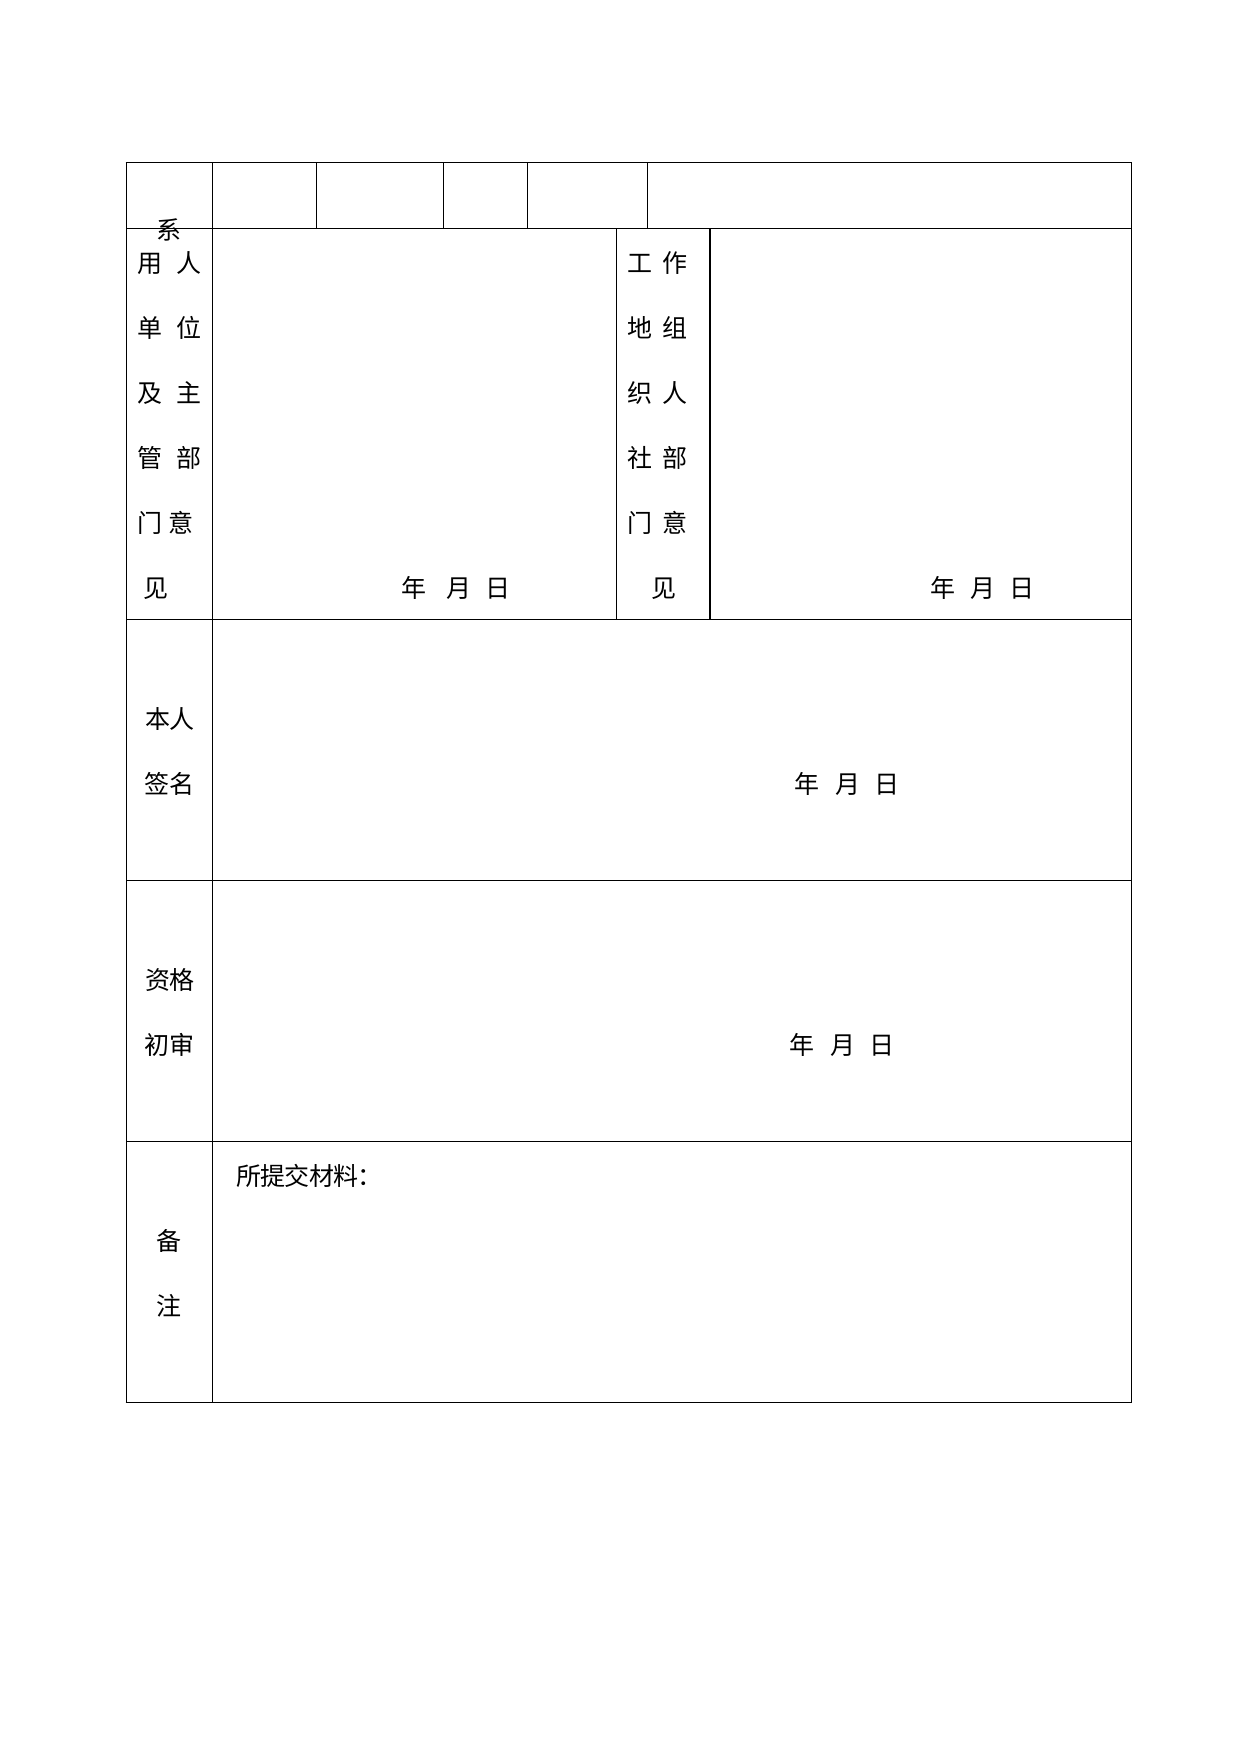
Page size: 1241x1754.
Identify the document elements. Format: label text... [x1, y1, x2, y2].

table_cell 本人签名 [127, 620, 212, 880]
table_cell [648, 163, 1131, 228]
table_cell 用人单位及主管部门 意 见 [127, 229, 212, 619]
table_cell [528, 163, 647, 228]
table_cell 年 月 日 [213, 229, 616, 619]
table_cell 资格初审 [127, 881, 212, 1141]
table_cell [213, 163, 316, 228]
table_cell [444, 163, 527, 228]
table_cell 年 月 日 [213, 881, 1131, 1141]
table_cell [317, 163, 443, 228]
table_cell 工 作 地 组 织 人 社 部 门 意 见 [617, 229, 709, 619]
table_cell 年 月 日 [213, 620, 1131, 880]
table_cell 所提交材料： [213, 1142, 1131, 1402]
table_cell 年 月 日 [711, 229, 1131, 619]
table_cell 备 注 [127, 1142, 212, 1402]
